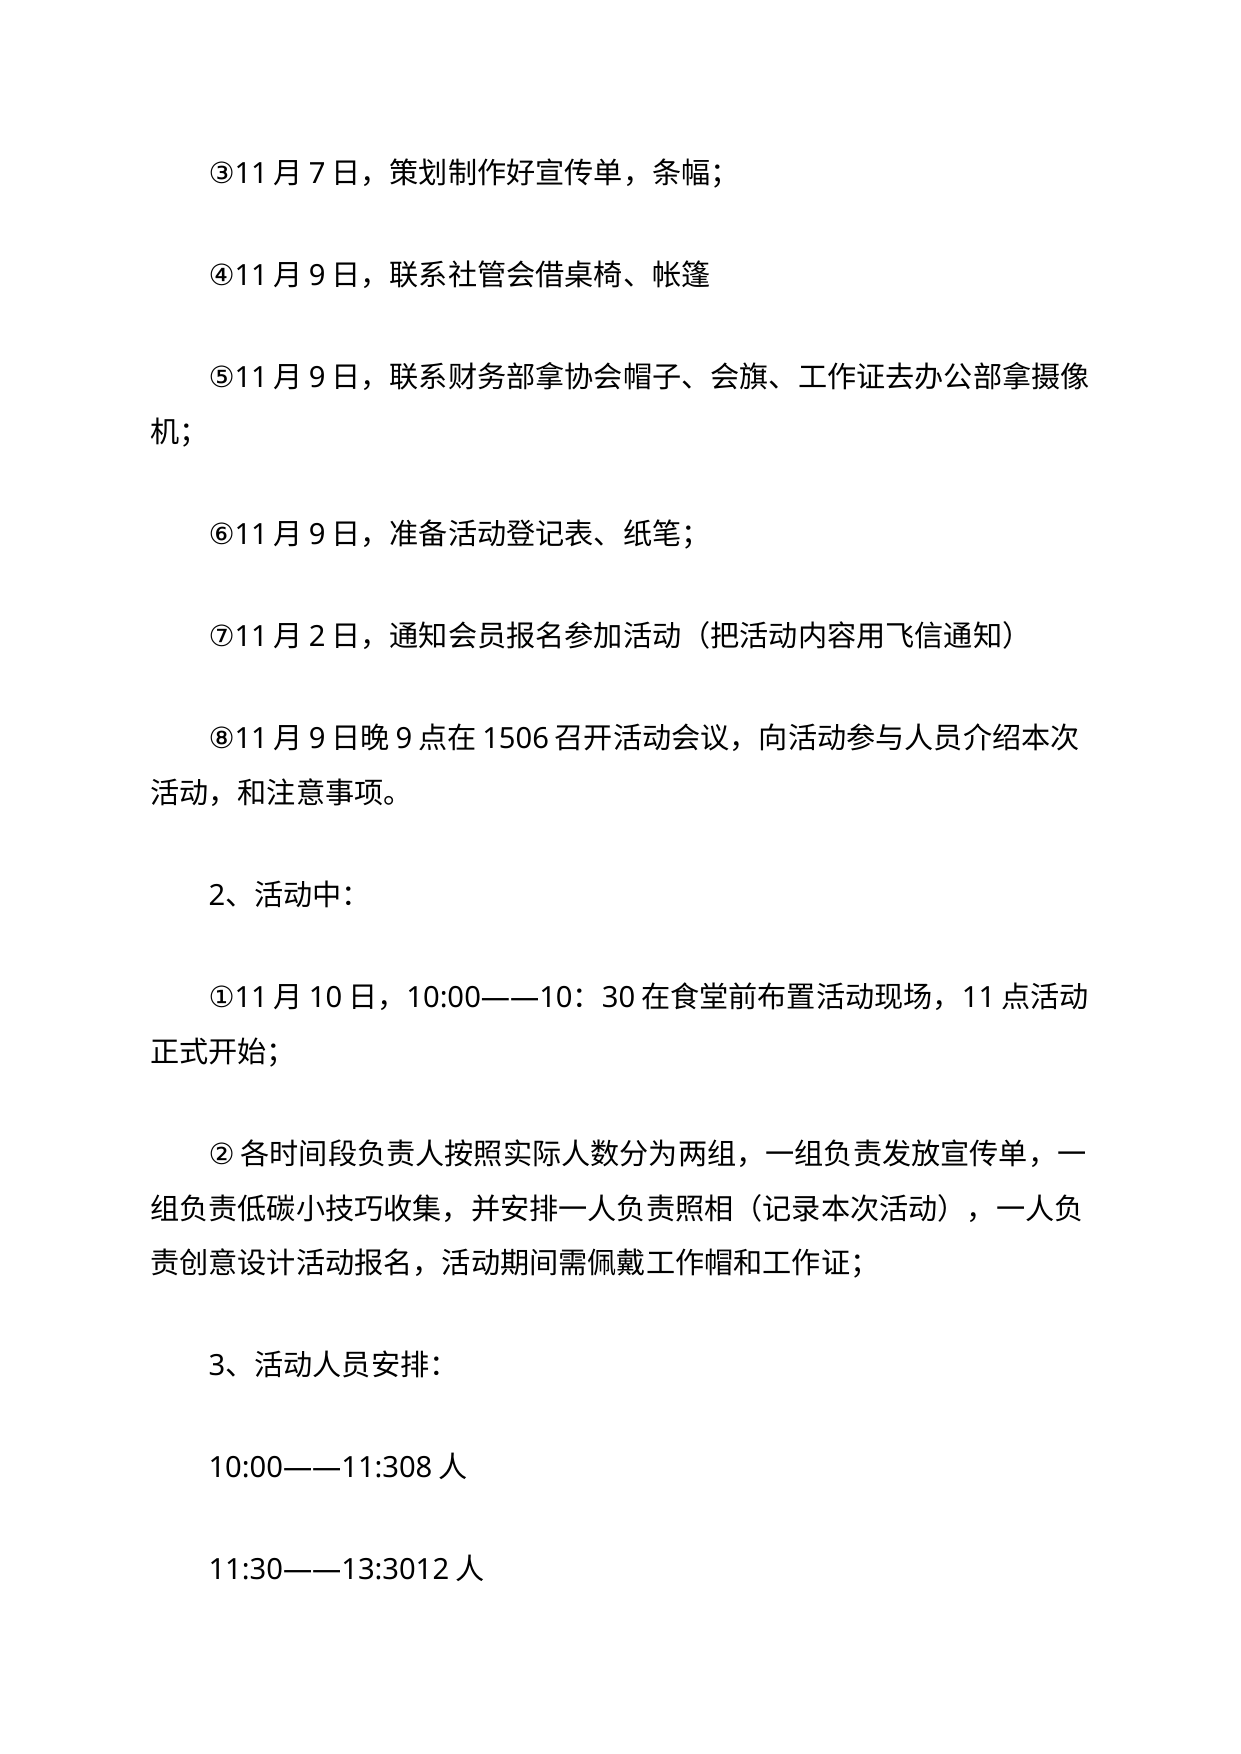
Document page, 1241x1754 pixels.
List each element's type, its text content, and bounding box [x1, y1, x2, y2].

text ④11月9日，联系社管会借桌椅、帐篷 [150, 252, 1090, 294]
text ⑦11月2日，通知会员报名参加活动（把活动内容用飞信通知） [150, 613, 1090, 655]
text 2、活动中： [150, 871, 1090, 914]
text ⑧11月9日晚9点在1506召开活动会议，向活动参与人员介绍本次活动，和注意事项。 [150, 715, 1090, 812]
text 3、活动人员安排： [150, 1342, 1090, 1384]
text 11:30――13:3012人 [150, 1546, 1090, 1588]
text ③11月7日，策划制作好宣传单，条幅； [150, 150, 1090, 192]
text ②各时间段负责人按照实际人数分为两组，一组负责发放宣传单，一组负责低碳小技巧收集，并安排一人负责照相（记录本次活动），一人负责创意设计活动报名，活动期间需佩戴工作帽和工作证； [150, 1130, 1090, 1282]
text ⑥11月9日，准备活动登记表、纸笔； [150, 511, 1090, 553]
text 10:00――11:308人 [150, 1444, 1090, 1486]
text ①11月10日，10:00――10：30在食堂前布置活动现场，11点活动正式开始； [150, 973, 1090, 1071]
text ⑤11月9日，联系财务部拿协会帽子、会旗、工作证去办公部拿摄像机； [150, 354, 1090, 451]
